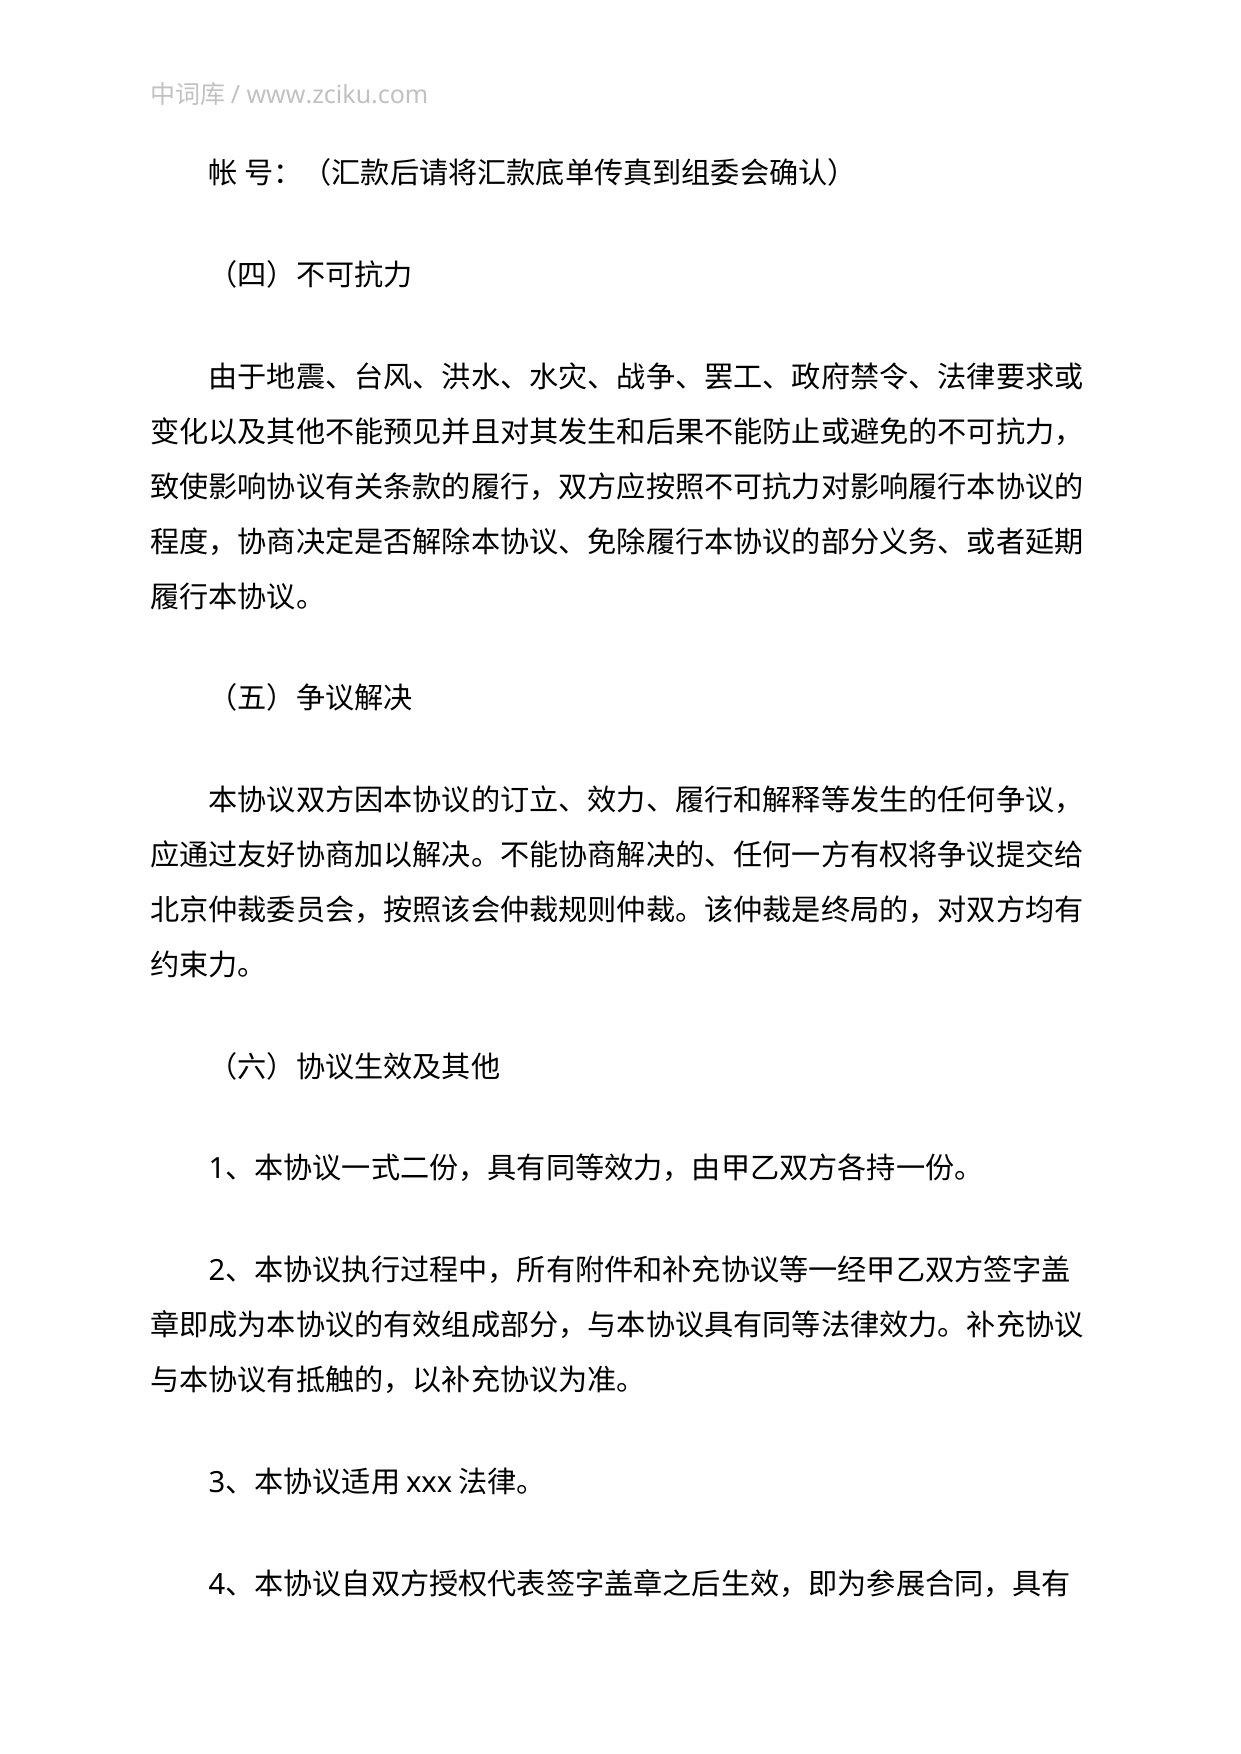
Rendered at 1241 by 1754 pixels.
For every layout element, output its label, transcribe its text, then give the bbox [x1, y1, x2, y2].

text （五）争议解决 [150, 675, 1090, 717]
text （六）协议生效及其他 [150, 1043, 1090, 1085]
text 2、本协议执行过程中，所有附件和补充协议等一经甲乙双方签字盖章即成为本协议的有效组成部分，与本协议具有同等法律效力。补充协议与本协议有抵触的，以补充协议为准。 [150, 1247, 1090, 1399]
text 本协议双方因本协议的订立、效力、履行和解释等发生的任何争议，应通过友好协商加以解决。不能协商解决的、任何一方有权将争议提交给北京仲裁委员会，按照该会仲裁规则仲裁。该仲裁是终局的，对双方均有约束力。 [150, 777, 1090, 984]
text 由于地震、台风、洪水、水灾、战争、罢工、政府禁令、法律要求或变化以及其他不能预见并且对其发生和后果不能防止或避免的不可抗力，致使影响协议有关条款的履行，双方应按照不可抗力对影响履行本协议的程度，协商决定是否解除本协议、免除履行本协议的部分义务、或者延期履行本协议。 [150, 353, 1090, 615]
text 3、本协议适用xxx法律。 [150, 1458, 1090, 1501]
text 1、本协议一式二份，具有同等效力，由甲乙双方各持一份。 [150, 1145, 1090, 1187]
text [150, 1561, 1090, 1603]
text （四）不可抗力 [150, 252, 1090, 294]
text 帐 号：（汇款后请将汇款底单传真到组委会确认） [150, 150, 1090, 192]
